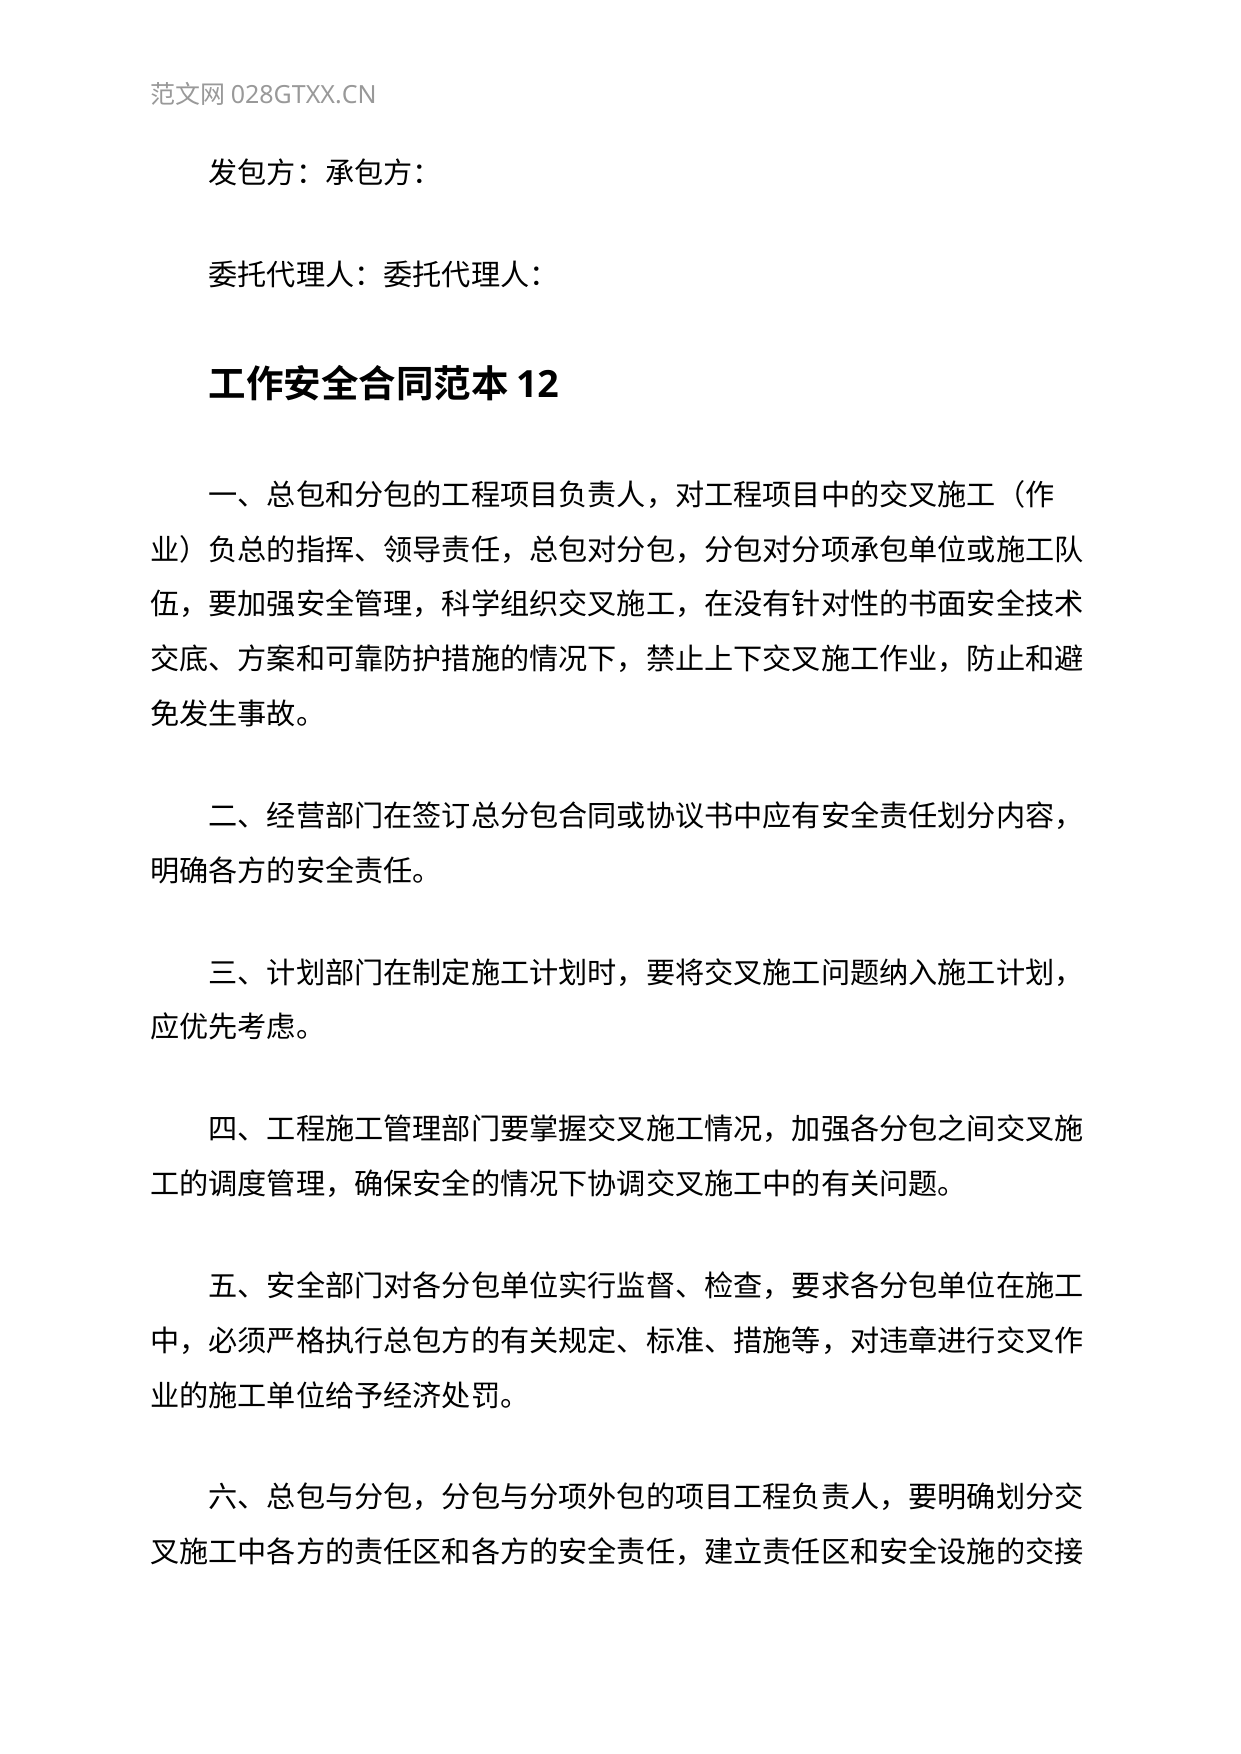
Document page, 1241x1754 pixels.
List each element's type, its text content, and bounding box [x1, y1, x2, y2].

text 三、计划部门在制定施工计划时，要将交叉施工问题纳入施工计划，应优先考虑。 [150, 949, 1090, 1046]
text 二、经营部门在签订总分包合同或协议书中应有安全责任划分内容，明确各方的安全责任。 [150, 792, 1090, 890]
text 委托代理人：委托代理人： [150, 252, 1090, 294]
text 发包方：承包方： [150, 150, 1090, 192]
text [150, 1474, 1090, 1571]
text 五、安全部门对各分包单位实行监督、检查，要求各分包单位在施工中，必须严格执行总包方的有关规定、标准、措施等，对违章进行交叉作业的施工单位给予经济处罚。 [150, 1262, 1090, 1414]
text 四、工程施工管理部门要掌握交叉施工情况，加强各分包之间交叉施工的调度管理，确保安全的情况下协调交叉施工中的有关问题。 [150, 1106, 1090, 1203]
text 一、总包和分包的工程项目负责人，对工程项目中的交叉施工（作业）负总的指挥、领导责任，总包对分包，分包对分项承包单位或施工队伍，要加强安全管理，科学组织交叉施工，在没有针对性的书面安全技术交底、方案和可靠防护措施的情况下，禁止上下交叉施工作业，防止和避免发生事故。 [150, 471, 1090, 733]
text 工作安全合同范本12 [150, 353, 1090, 408]
